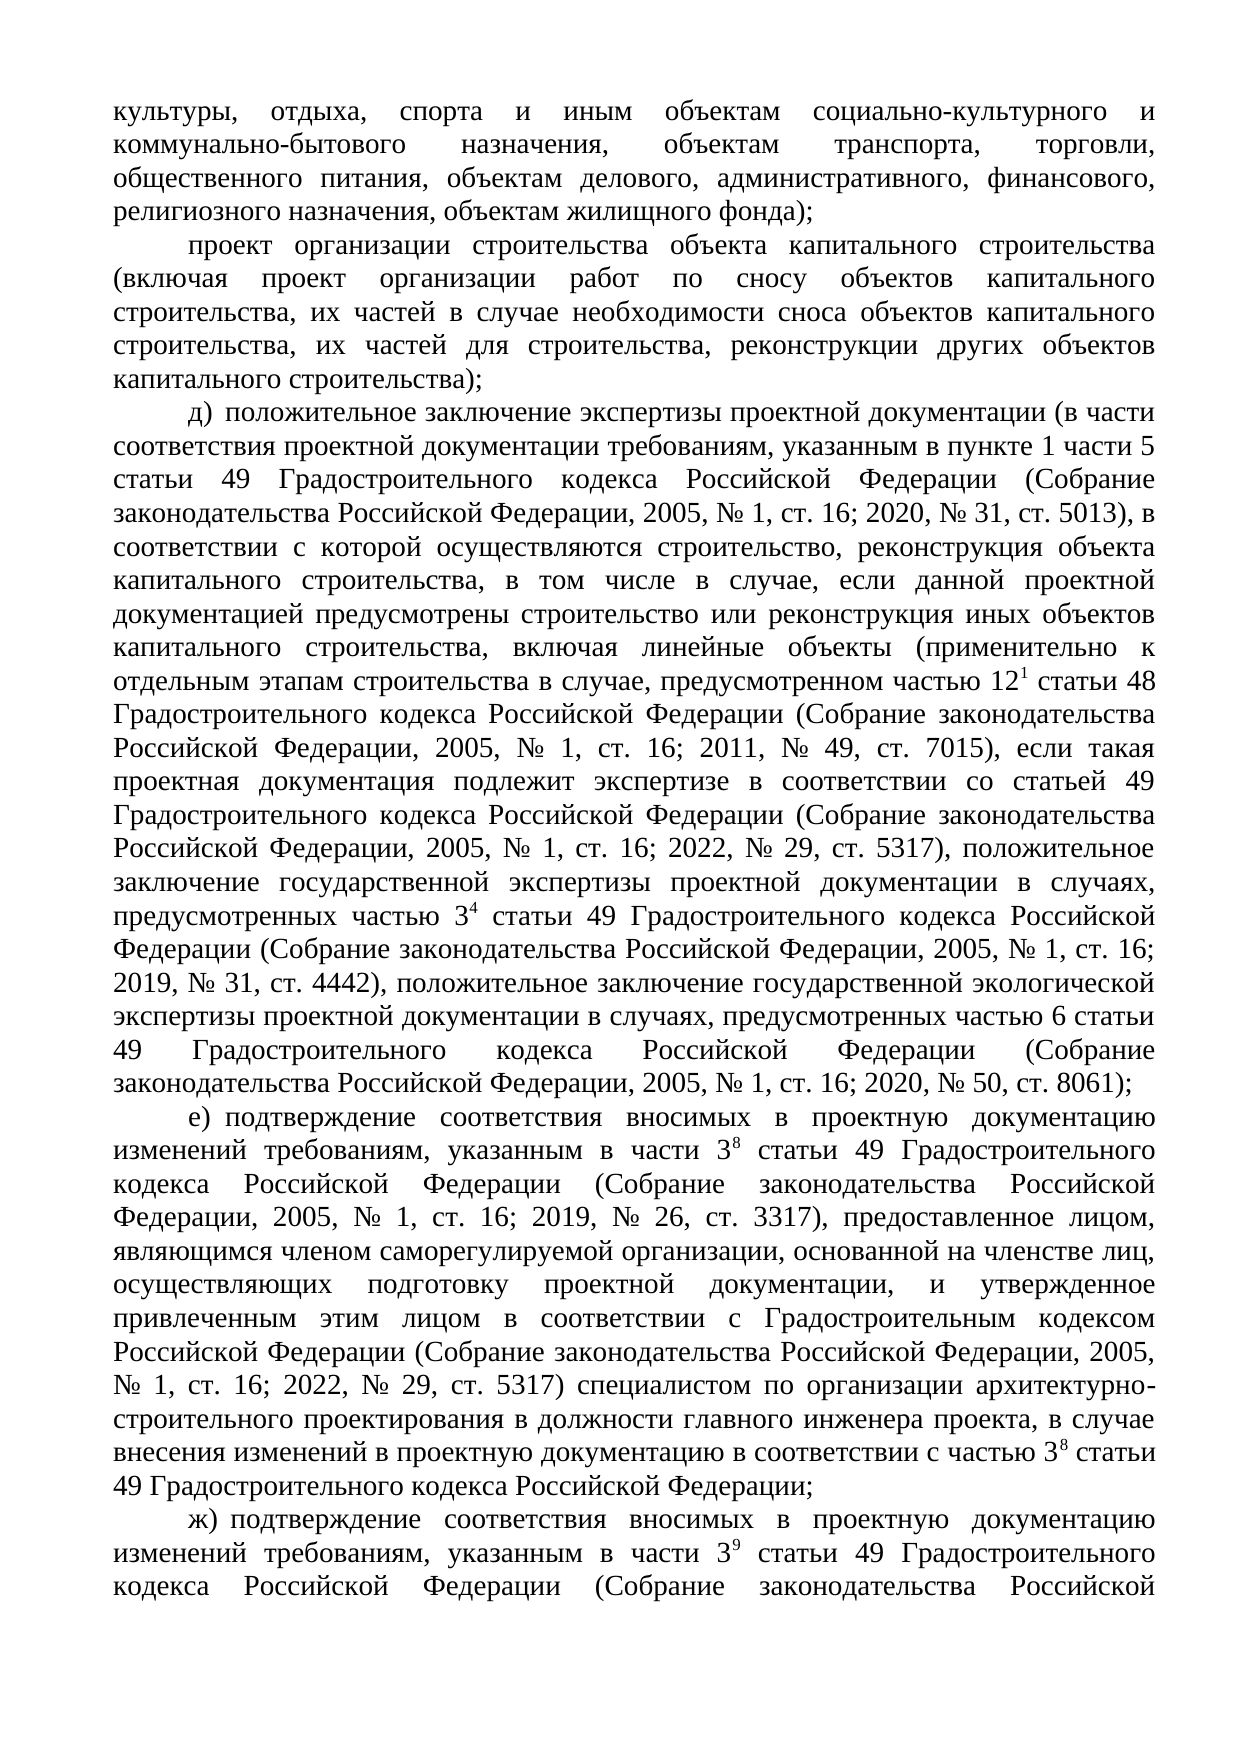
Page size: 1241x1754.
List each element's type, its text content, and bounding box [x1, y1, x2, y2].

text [113, 1501, 1156, 1602]
text д) положительное заключение экспертизы проектной документации (в части соответствия проектной документации требованиям, указанным в пункте 1 части 5 статьи 49 Градостроительного кодекса Российской Федерации (Собрание законодательства Российской Федерации, 2005, № 1, ст. 16; 2020, № 31, ст. 5013), в соответствии с которой осуществляются строительство, реконструкция объекта капитального строительства, в том числе в случае, если данной проектной документацией предусмотрены строительство или реконструкция иных объектов капитального строительства, включая линейные объекты (применительно к отдельным этапам строительства в случае, предусмотренном частью 121 статьи 48 Градостроительного кодекса Российской Федерации (Собрание законодательства Российской Федерации, 2005, № 1, ст. 16; 2011, № 49, ст. 7015), если такая проектная документация подлежит экспертизе в соответствии со статьей 49 Градостроительного кодекса Российской Федерации (Собрание законодательства Российской Федерации, 2005, № 1, ст. 16; 2022, № 29, ст. 5317), положительное заключение государственной экспертизы проектной документации в случаях, предусмотренных частью 34 статьи 49 Градостроительного кодекса Российской Федерации (Собрание законодательства Российской Федерации, 2005, № 1, ст. 16; 2019, № 31, ст. 4442), положительное заключение государственной экологической экспертизы проектной документации в случаях, предусмотренных частью 6 статьи 49 Градостроительного кодекса Российской Федерации (Собрание законодательства Российской Федерации, 2005, № 1, ст. 16; 2020, № 50, ст. 8061); [113, 394, 1156, 1099]
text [113, 93, 1156, 227]
text проект организации строительства объекта капитального строительства (включая проект организации работ по сносу объектов капитального строительства, их частей в случае необходимости сноса объектов капитального строительства, их частей для строительства, реконструкции других объектов капитального строительства); [113, 227, 1156, 394]
text е) подтверждение соответствия вносимых в проектную документацию изменений требованиям, указанным в части 38 статьи 49 Градостроительного кодекса Российской Федерации (Собрание законодательства Российской Федерации, 2005, № 1, ст. 16; 2019, № 26, ст. 3317), предоставленное лицом, являющимся членом саморегулируемой организации, основанной на членстве лиц, осуществляющих подготовку проектной документации, и утвержденное привлеченным этим лицом в соответствии с Градостроительным кодексом Российской Федерации (Собрание законодательства Российской Федерации, 2005, № 1, ст. 16; 2022, № 29, ст. 5317) специалистом по организации архитектурностроительного проектирования в должности главного инженера проекта, в случае внесения изменений в проектную документацию в соответствии с частью 38 статьи 49 Градостроительного кодекса Российской Федерации; [113, 1099, 1156, 1501]
